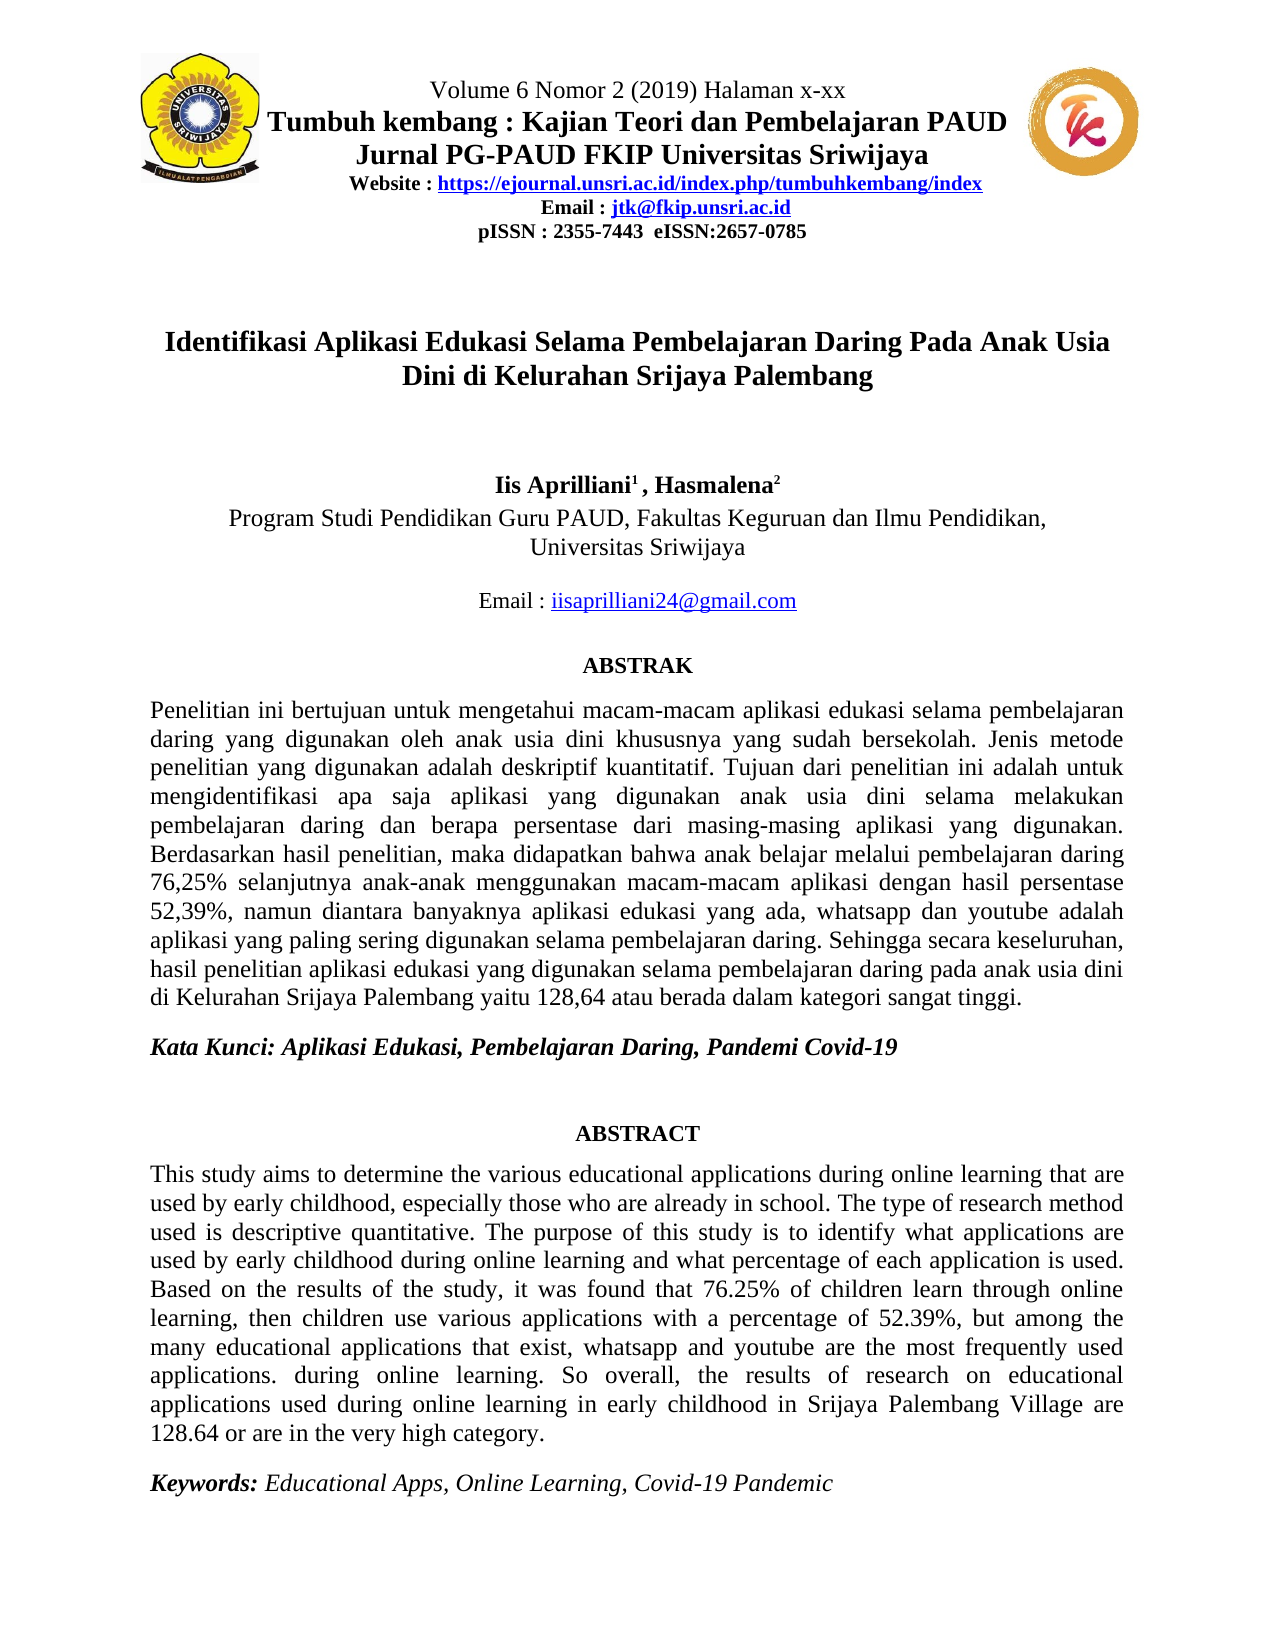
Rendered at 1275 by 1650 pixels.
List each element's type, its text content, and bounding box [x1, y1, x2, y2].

picture [140, 53, 260, 183]
text Iis Aprilliani1 , Hasmalena2 [150, 470, 1125, 499]
text Email : iisaprilliani24@gmail.com [150, 587, 1125, 613]
text Universitas Sriwijaya [150, 532, 1125, 561]
text Penelitian ini bertujuan untuk mengetahui macam-macam aplikasi edukasi selama pembelajaran daring yang digunakan oleh anak usia dini khususnya yang sudah bersekolah. Jenis metode penelitian yang digunakan adalah deskriptif kuantitatif. Tujuan dari penelitian ini adalah untuk mengidentifikasi apa saja aplikasi yang digunakan anak usia dini selama melakukan pembelajaran daring dan berapa persentase dari masing-masing aplikasi yang digunakan. Berdasarkan hasil penelitian, maka didapatkan bahwa anak belajar melalui pembelajaran daring 76,25% selanjutnya anak-anak menggunakan macam-macam aplikasi dengan hasil persentase 52,39%, namun diantara banyaknya aplikasi edukasi yang ada, whatsapp dan youtube adalah aplikasi yang paling sering digunakan selama pembelajaran daring. Sehingga secara keseluruhan, hasil penelitian aplikasi edukasi yang digunakan selama pembelajaran daring pada anak usia dini di Kelurahan Srijaya Palembang yaitu 128,64 atau berada dalam kategori sangat tinggi. [150, 695, 1125, 1011]
text ABSTRACT [150, 1120, 1125, 1147]
text ABSTRAK [150, 652, 1125, 678]
picture [990, 36, 1180, 217]
text Kata Kunci: Aplikasi Edukasi, Pembelajaran Daring, Pandemi Covid-19 [150, 1032, 1125, 1061]
picture [993, 113, 1001, 129]
text Program Studi Pendidikan Guru PAUD, Fakultas Keguruan dan Ilmu Pendidikan, [150, 503, 1125, 532]
text This study aims to determine the various educational applications during online learning that are used by early childhood, especially those who are already in school. The type of research method used is descriptive quantitative. The purpose of this study is to identify what applications are used by early childhood during online learning and what percentage of each application is used. Based on the results of the study, it was found that 76.25% of children learn through online learning, then children use various applications with a percentage of 52.39%, but among the many educational applications that exist, whatsapp and youtube are the most frequently used applications. during online learning. So overall, the results of research on educational applications used during online learning in early childhood in Srijaya Palembang Village are 128.64 or are in the very high category. [150, 1159, 1125, 1447]
text Identifikasi Aplikasi Edukasi Selama Pembelajaran Daring Pada Anak Usia Dini di Kelurahan Srijaya Palembang [150, 324, 1125, 391]
text Keywords: Educational Apps, Online Learning, Covid-19 Pandemic [150, 1468, 1125, 1496]
